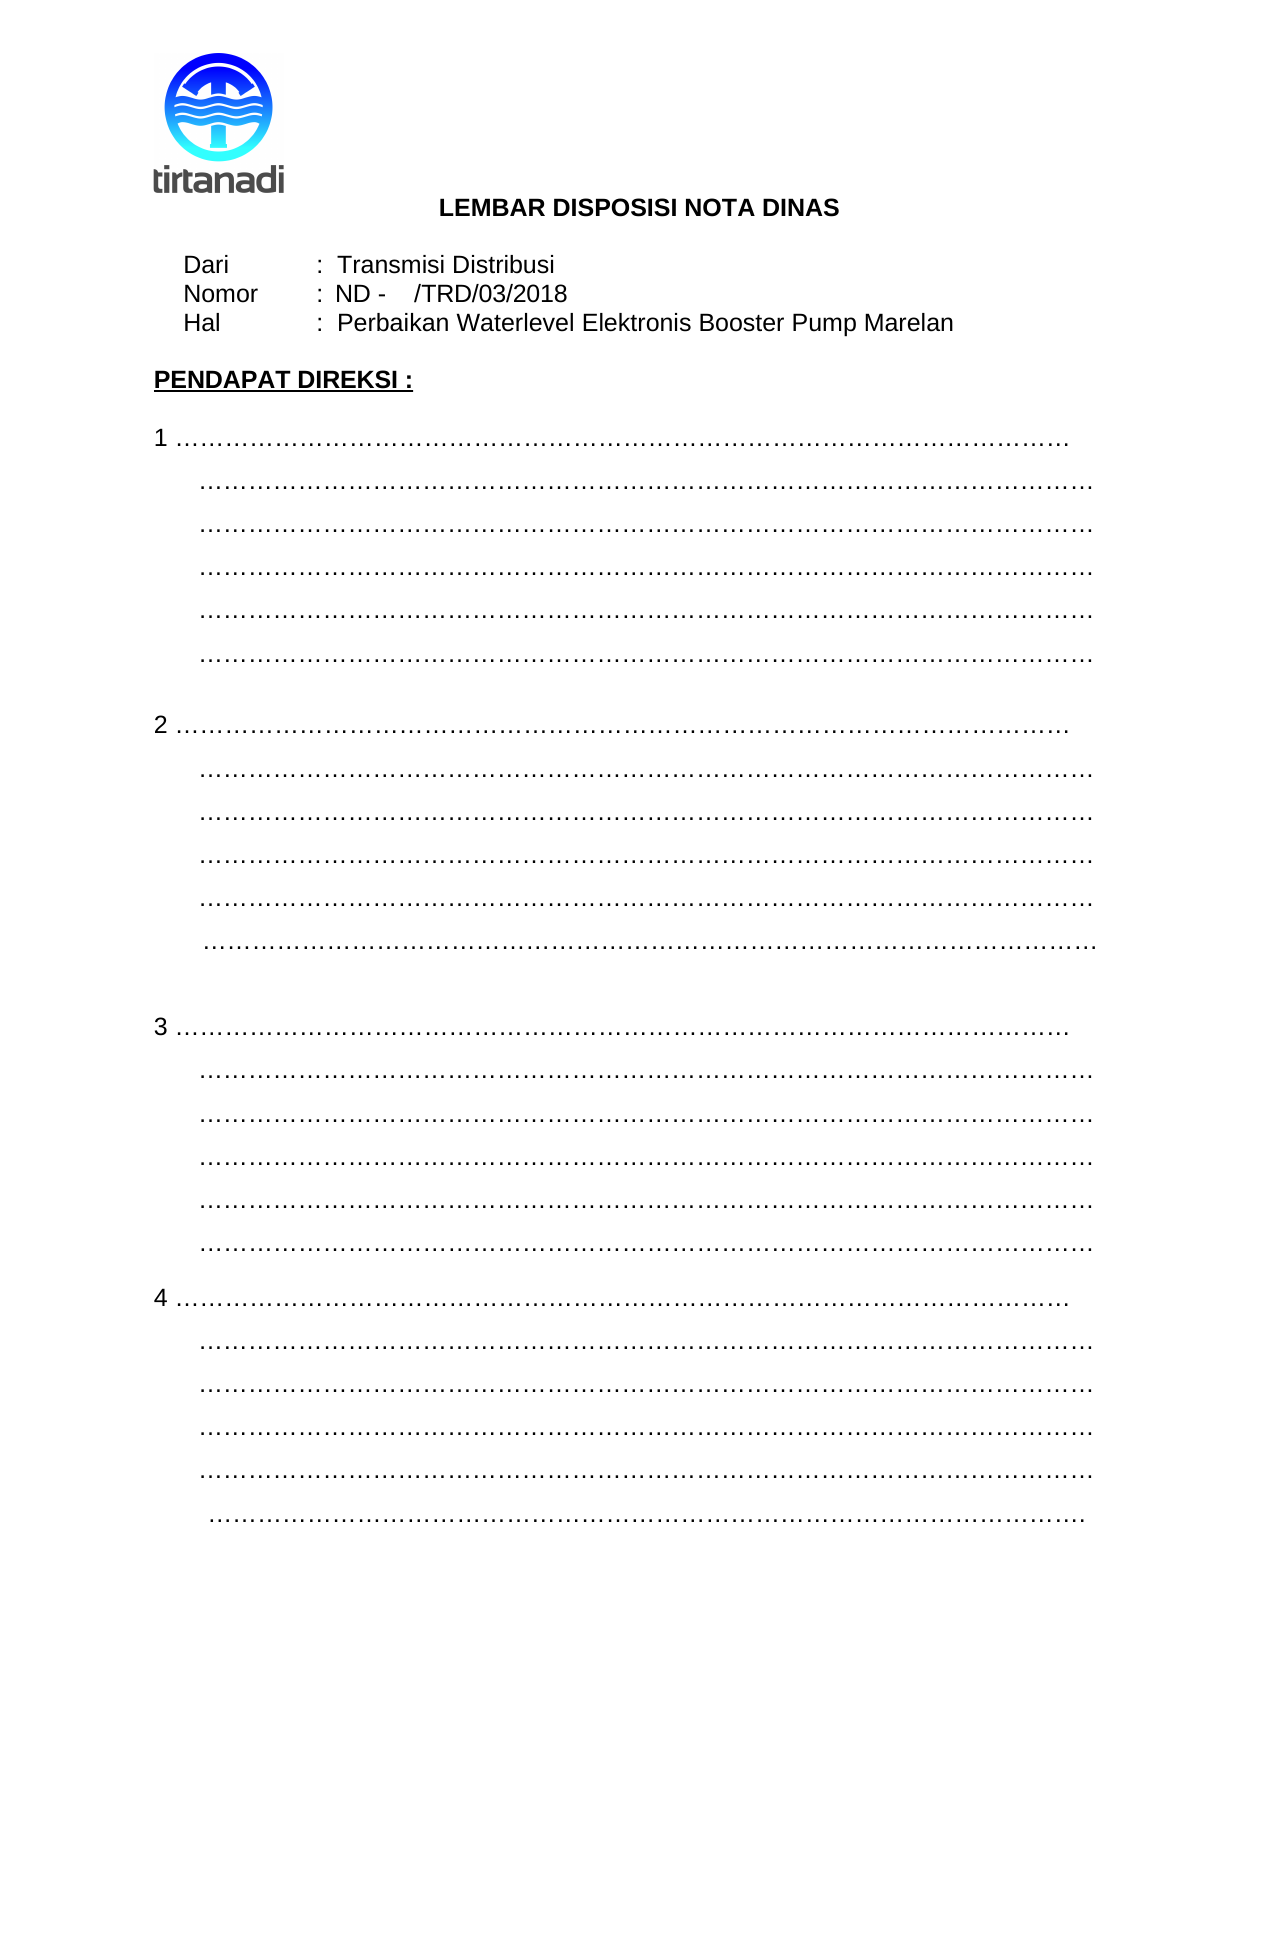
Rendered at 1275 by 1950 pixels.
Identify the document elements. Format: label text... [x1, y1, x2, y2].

text ……………………………………………………………………………………………… [154, 552, 1125, 581]
text ……………………………………………………………………………………………… [154, 1456, 1125, 1484]
text ……………………………………………………………………………………………. [154, 1499, 1125, 1527]
text LEMBAR DISPOSISI NOTA DINAS [154, 193, 1125, 222]
text ……………………………………………………………………………………………… [198, 1055, 1125, 1084]
text ……………………………………………………………………………………………… [154, 883, 1125, 912]
text ……………………………………………………………………………………………… [154, 1185, 1125, 1213]
text ……………………………………………………………………………………………… [198, 753, 1125, 782]
text ……………………………………………………………………………………………… [154, 1098, 1125, 1127]
text ……………………………………………………………………………………………… [154, 595, 1125, 624]
text ……………………………………………………………………………………………… [154, 840, 1125, 868]
text Dari : Transmisi Distribusi [183, 250, 1125, 279]
text ……………………………………………………………………………………………… [198, 1326, 1125, 1355]
text 3 ……………………………………………………………………………………………… [154, 1012, 1125, 1041]
text Hal : Perbaikan Waterlevel Elektronis Booster Pump Marelan [183, 308, 1125, 337]
text ……………………………………………………………………………………………… [154, 926, 1125, 955]
text ……………………………………………………………………………………………… [198, 466, 1125, 495]
text 4 ……………………………………………………………………………………………… [154, 1283, 1125, 1312]
text ……………………………………………………………………………………………… [154, 1412, 1125, 1441]
text 1 ……………………………………………………………………………………………… [154, 423, 1125, 452]
text ……………………………………………………………………………………………… [154, 638, 1125, 667]
text ……………………………………………………………………………………………… [154, 797, 1125, 825]
text ……………………………………………………………………………………………… [154, 1142, 1125, 1170]
text ……………………………………………………………………………………………… [154, 509, 1125, 538]
text 2 ……………………………………………………………………………………………… [154, 710, 1125, 739]
text Nomor : ND - /TRD/03/2018 [183, 279, 1125, 308]
text PENDAPAT DIREKSI : [154, 365, 1125, 394]
picture [153, 53, 284, 193]
text ……………………………………………………………………………………………… [154, 1369, 1125, 1398]
text ……………………………………………………………………………………………… [154, 1228, 1125, 1257]
